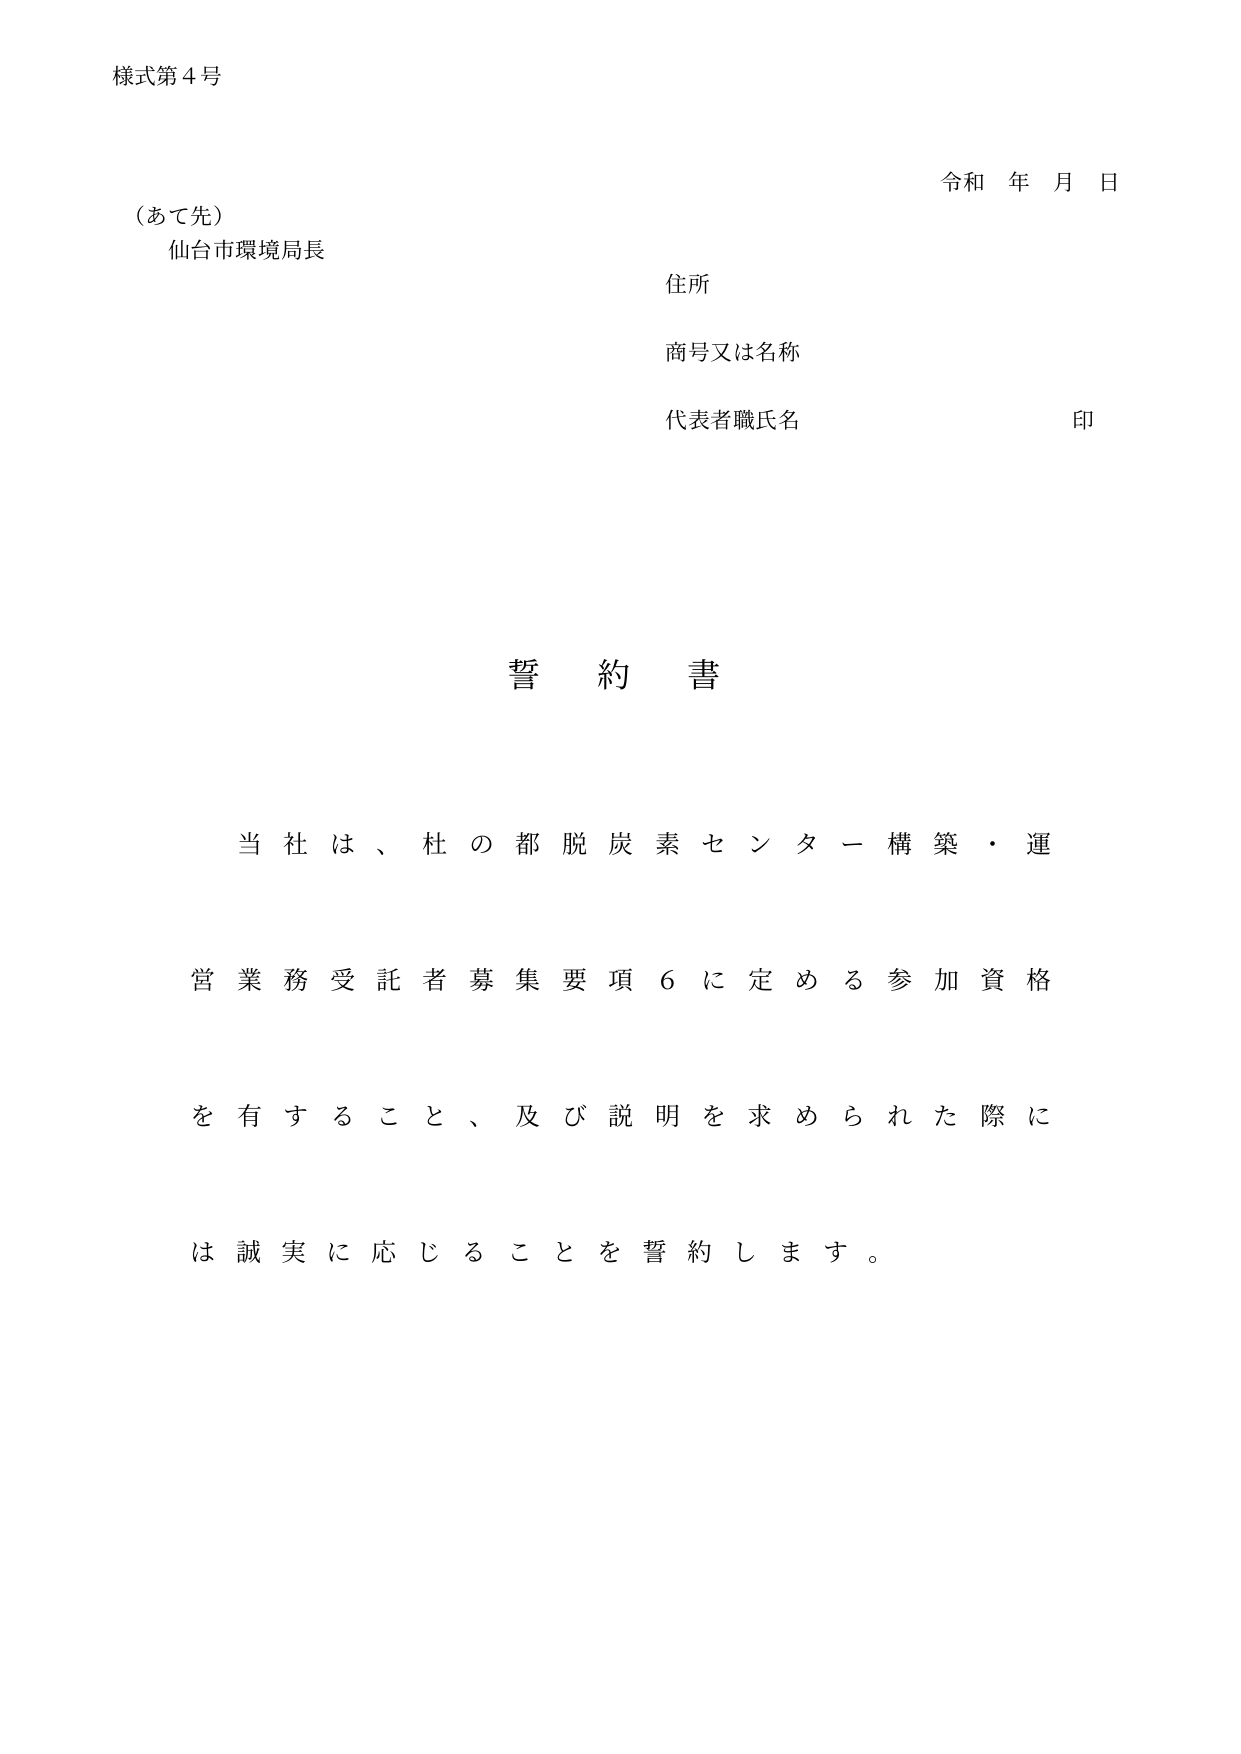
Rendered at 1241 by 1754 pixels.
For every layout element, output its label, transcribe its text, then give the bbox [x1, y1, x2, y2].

text 仙台市環境局長 [123, 232, 1117, 266]
text 誓 約 書 [123, 639, 1117, 707]
text （あて先） [123, 198, 1117, 232]
text 商号又は名称 [123, 334, 1117, 368]
text 令和 年 月 日 [123, 164, 1121, 198]
text 当社は、杜の都脱炭素センター構築・運営業務受託者募集要項６に定める参加資格を有すること、及び説明を求められた際には誠実に応じることを誓約します。 [181, 809, 1072, 1284]
text 代表者職氏名 印 [123, 402, 1117, 436]
text 住所 [123, 266, 1117, 300]
